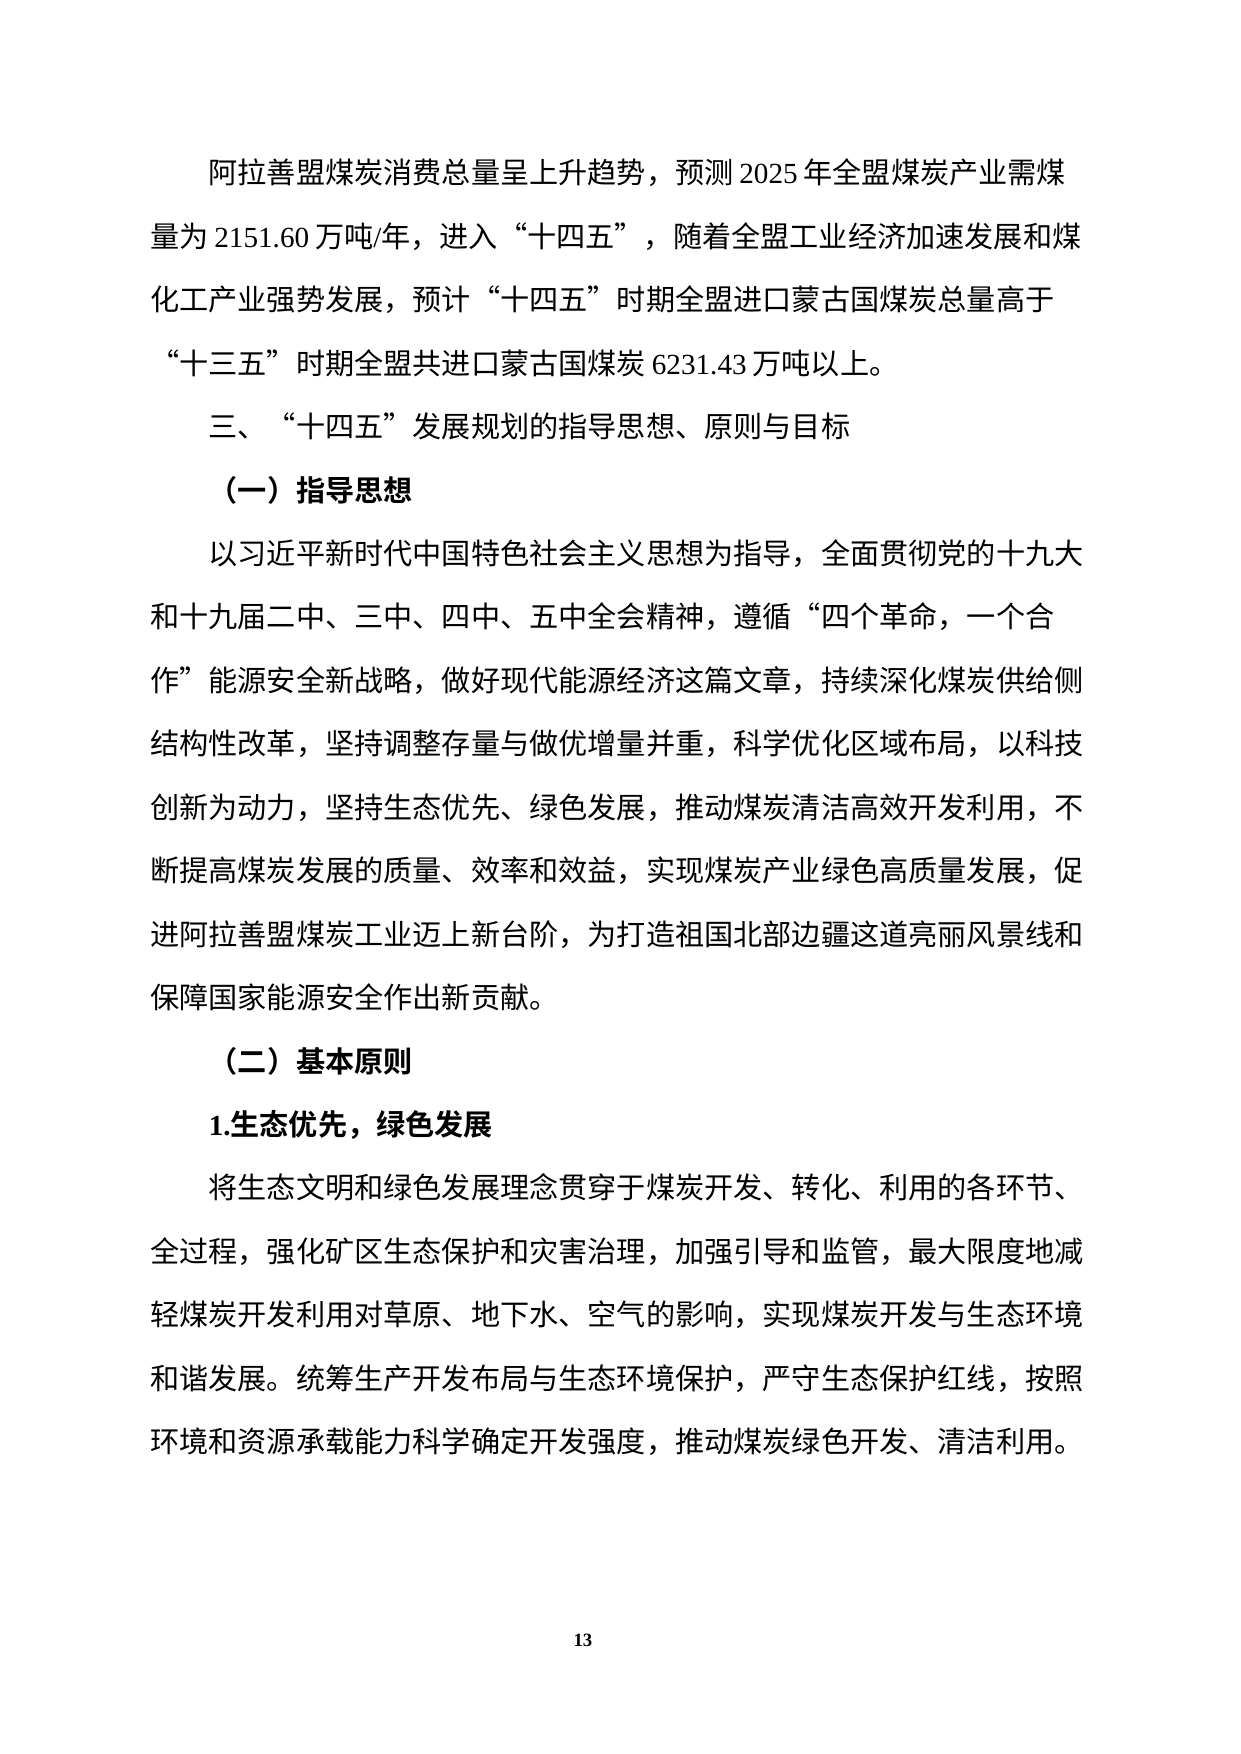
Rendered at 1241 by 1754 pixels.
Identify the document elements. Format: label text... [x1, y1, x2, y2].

subtitle 1.生态优先，绿色发展 [150, 1102, 1090, 1144]
subtitle （一）指导思想 [150, 467, 1090, 509]
subtitle （二）基本原则 [150, 1038, 1090, 1080]
text 将生态文明和绿色发展理念贯穿于煤炭开发、转化、利用的各环节、全过程，强化矿区生态保护和灾害治理，加强引导和监管，最大限度地减轻煤炭开发利用对草原、地下水、空气的影响，实现煤炭开发与生态环境和谐发展。统筹生产开发布局与生态环境保护，严守生态保护红线，按照环境和资源承载能力科学确定开发强度，推动煤炭绿色开发、清洁利用。 [150, 1165, 1090, 1461]
subtitle 三、“十四五”发展规划的指导思想、原则与目标 [150, 404, 1090, 446]
text 以习近平新时代中国特色社会主义思想为指导，全面贯彻党的十九大和十九届二中、三中、四中、五中全会精神，遵循“四个革命，一个合作”能源安全新战略，做好现代能源经济这篇文章，持续深化煤炭供给侧结构性改革，坚持调整存量与做优增量并重，科学优化区域布局，以科技创新为动力，坚持生态优先、绿色发展，推动煤炭清洁高效开发利用，不断提高煤炭发展的质量、效率和效益，实现煤炭产业绿色高质量发展，促进阿拉善盟煤炭工业迈上新台阶，为打造祖国北部边疆这道亮丽风景线和保障国家能源安全作出新贡献。 [150, 531, 1090, 1017]
text 阿拉善盟煤炭消费总量呈上升趋势，预测2025年全盟煤炭产业需煤量为2151.60万吨/年，进入“十四五”，随着全盟工业经济加速发展和煤化工产业强势发展，预计“十四五”时期全盟进口蒙古国煤炭总量高于“十三五”时期全盟共进口蒙古国煤炭6231.43万吨以上。 [150, 150, 1090, 383]
